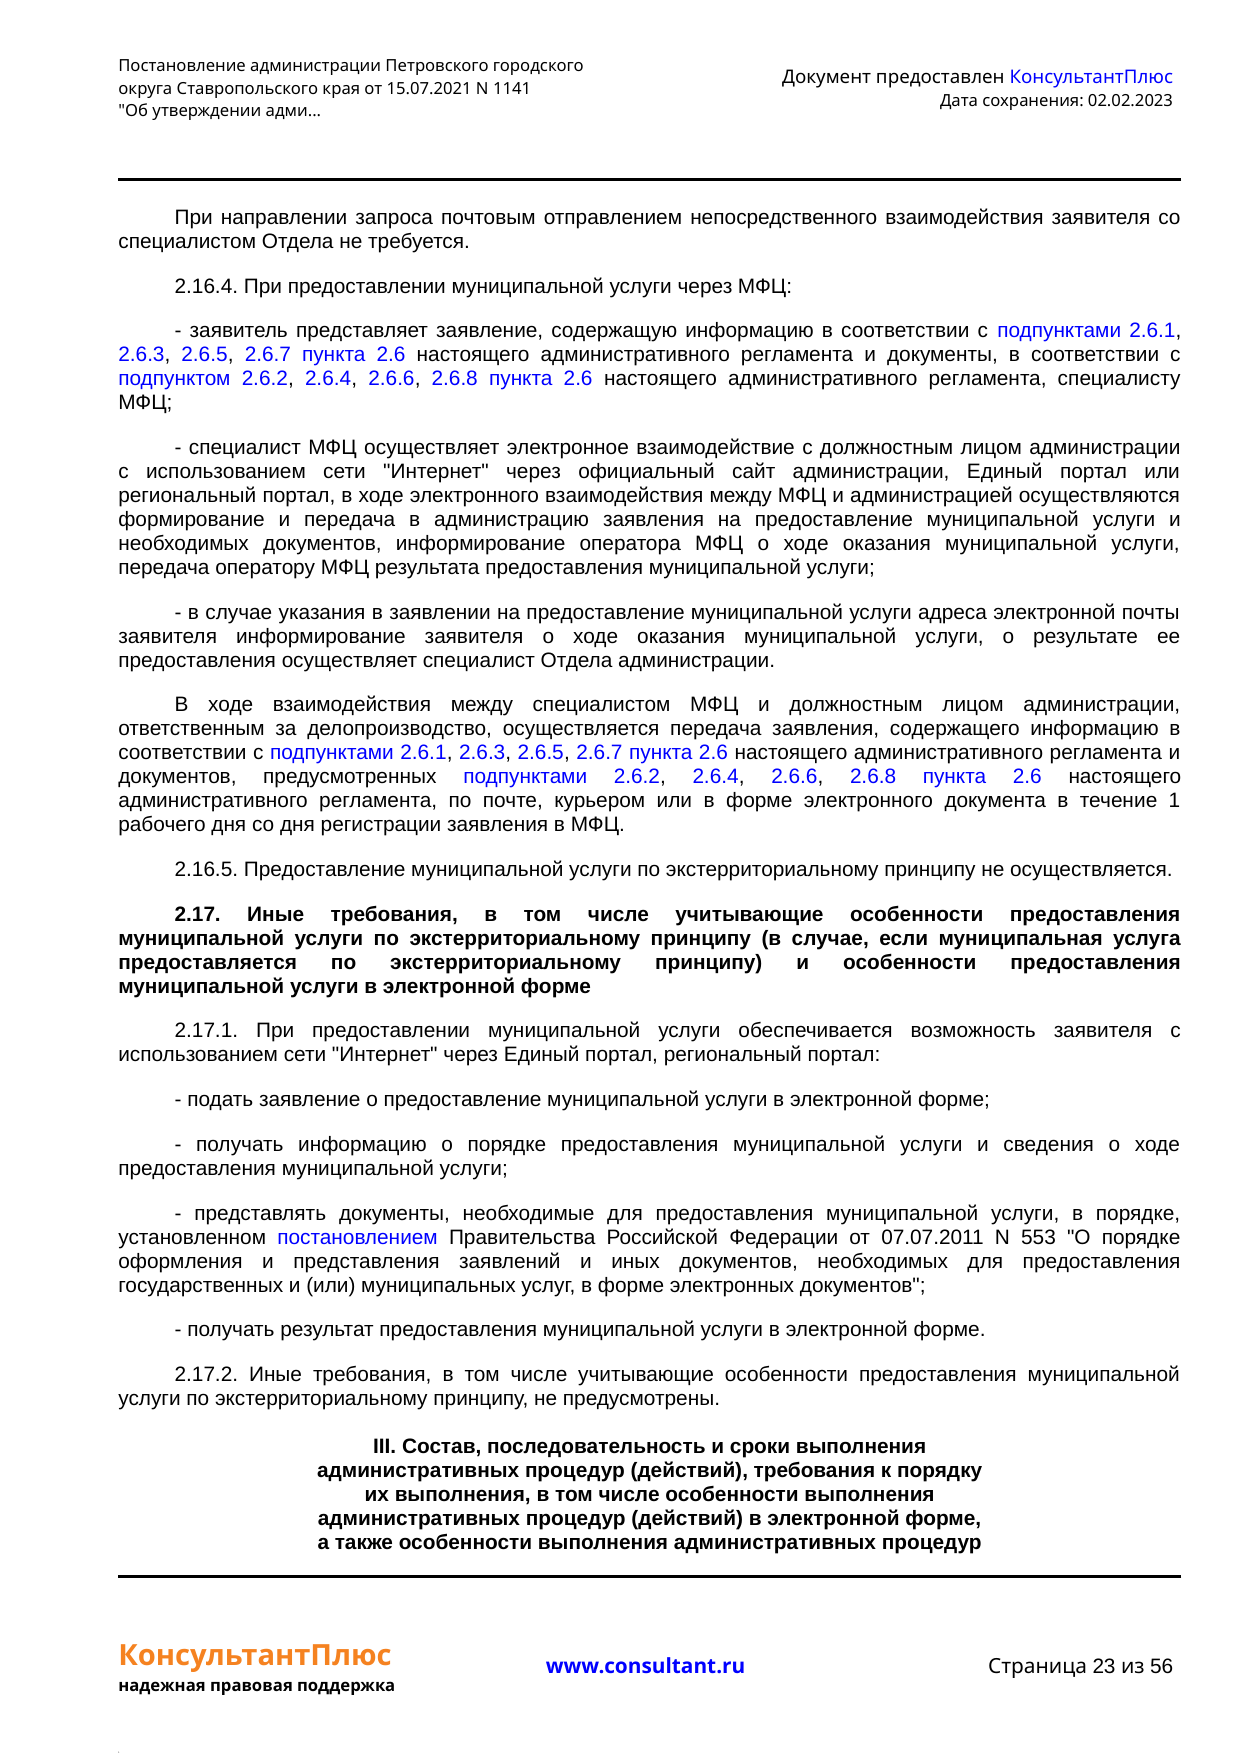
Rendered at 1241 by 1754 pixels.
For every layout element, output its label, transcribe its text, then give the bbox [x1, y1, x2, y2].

title административных процедур (действий) в электронной форме, [118, 1506, 1181, 1530]
title административных процедур (действий), требования к порядку [118, 1458, 1181, 1482]
text - получать результат предоставления муниципальной услуги в электронной форме. [118, 1317, 1181, 1341]
text 2.17.2. Иные требования, в том числе учитывающие особенности предоставления муниципальной услуги по экстерриториальному принципу, не предусмотрены. [118, 1362, 1181, 1410]
text - получать информацию о порядке предоставления муниципальной услуги и сведения о ходе предоставления муниципальной услуги; [118, 1132, 1181, 1180]
text При направлении запроса почтовым отправлением непосредственного взаимодействия заявителя со специалистом Отдела не требуется. [118, 205, 1181, 253]
title а также особенности выполнения административных процедур [118, 1530, 1181, 1554]
text В ходе взаимодействия между специалистом МФЦ и должностным лицом администрации, ответственным за делопроизводство, осуществляется передача заявления, содержащего информацию в соответствии с подпунктами 2.6.1, 2.6.3, 2.6.5, 2.6.7 пункта 2.6 настоящего административного регламента и документов, предусмотренных подпунктами 2.6.2, 2.6.4, 2.6.6, 2.6.8 пункта 2.6 настоящего административного регламента, по почте, курьером или в форме электронного документа в течение 1 рабочего дня со дня регистрации заявления в МФЦ. [118, 692, 1181, 836]
text - в случае указания в заявлении на предоставление муниципальной услуги адреса электронной почты заявителя информирование заявителя о ходе оказания муниципальной услуги, о результате ее предоставления осуществляет специалист Отдела администрации. [118, 599, 1181, 671]
title их выполнения, в том числе особенности выполнения [118, 1482, 1181, 1506]
text - заявитель представляет заявление, содержащую информацию в соответствии с подпунктами 2.6.1, 2.6.3, 2.6.5, 2.6.7 пункта 2.6 настоящего административного регламента и документы, в соответствии с подпунктом 2.6.2, 2.6.4, 2.6.6, 2.6.8 пункта 2.6 настоящего административного регламента, специалисту МФЦ; [118, 318, 1181, 414]
text 2.17.1. При предоставлении муниципальной услуги обеспечивается возможность заявителя с использованием сети "Интернет" через Единый портал, региональный портал: [118, 1018, 1181, 1066]
title 2.17. Иные требования, в том числе учитывающие особенности предоставления муниципальной услуги по экстерриториальному принципу (в случае, если муниципальная услуга предоставляется по экстерриториальному принципу) и особенности предоставления муниципальной услуги в электронной форме [118, 902, 1181, 997]
text - специалист МФЦ осуществляет электронное взаимодействие с должностным лицом администрации с использованием сети "Интернет" через официальный сайт администрации, Единый портал или региональный портал, в ходе электронного взаимодействия между МФЦ и администрацией осуществляются формирование и передача в администрацию заявления на предоставление муниципальной услуги и необходимых документов, информирование оператора МФЦ о ходе оказания муниципальной услуги, передача оператору МФЦ результата предоставления муниципальной услуги; [118, 435, 1181, 579]
text 2.16.5. Предоставление муниципальной услуги по экстерриториальному принципу не осуществляется. [118, 857, 1181, 881]
title III. Состав, последовательность и сроки выполнения [118, 1434, 1181, 1458]
text - представлять документы, необходимые для предоставления муниципальной услуги, в порядке, установленном постановлением Правительства Российской Федерации от 07.07.2011 N 553 "О порядке оформления и представления заявлений и иных документов, необходимых для предоставления государственных и (или) муниципальных услуг, в форме электронных документов"; [118, 1201, 1181, 1296]
text - подать заявление о предоставление муниципальной услуги в электронной форме; [118, 1087, 1181, 1111]
text 2.16.4. При предоставлении муниципальной услуги через МФЦ: [118, 273, 1181, 297]
